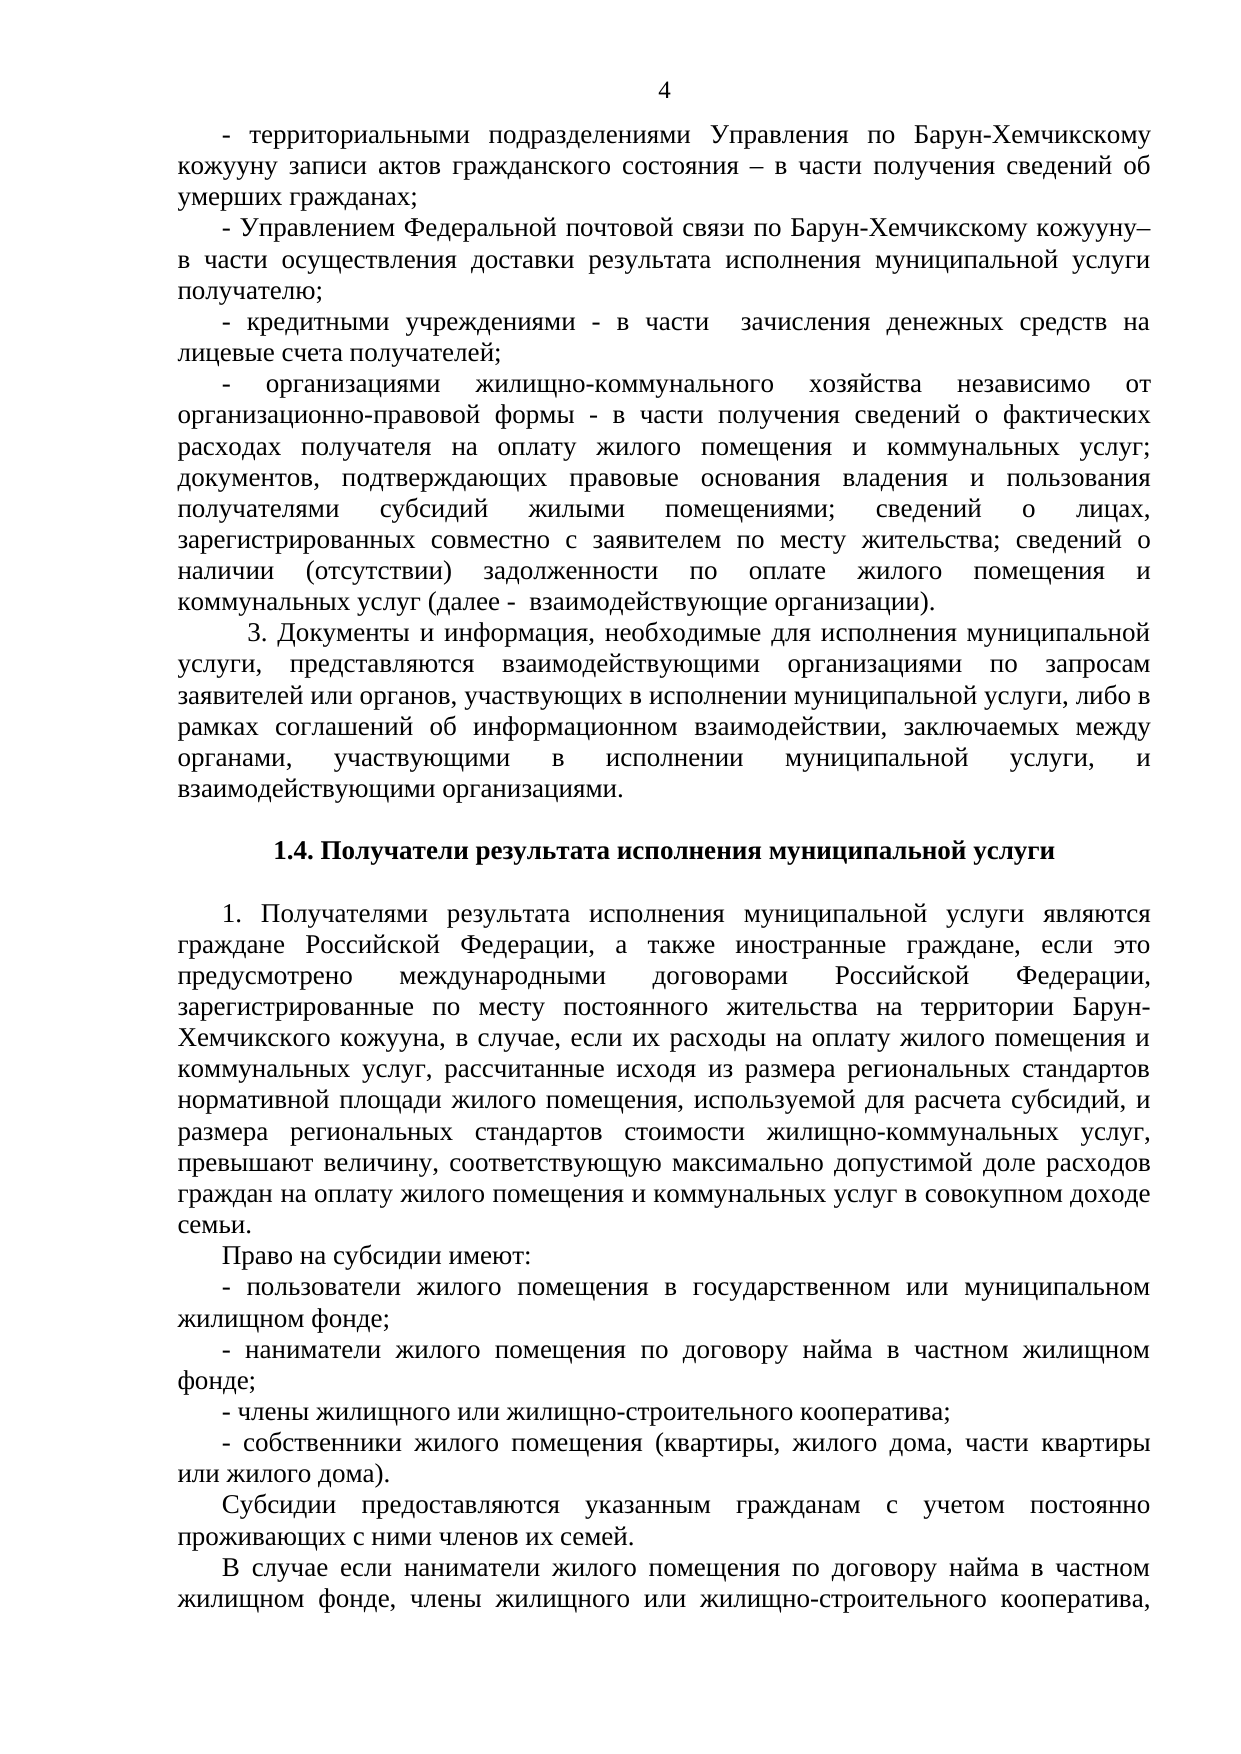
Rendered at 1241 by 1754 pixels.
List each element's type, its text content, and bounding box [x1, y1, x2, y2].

text - Управлением Федеральной почтовой связи по Барун-Хемчикскому кожууну– в части осуществления доставки результата исполнения муниципальной услуги получателю; [177, 212, 1152, 305]
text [177, 1551, 1152, 1613]
list Получатели результата исполнения муниципальной услуги [177, 834, 1152, 866]
text - пользователи жилого помещения в государственном или муниципальном жилищном фонде; [177, 1271, 1152, 1333]
text Субсидии предоставляются указанным гражданам с учетом постоянно проживающих с ними членов их семей. [177, 1488, 1152, 1551]
text Право на субсидии имеют: [177, 1239, 1152, 1271]
text 3. Документы и информация, необходимые для исполнения муниципальной услуги, представляются взаимодействующими организациями по запросам заявителей или органов, участвующих в исполнении муниципальной услуги, либо в рамках соглашений об информационном взаимодействии, заключаемых между органами, участвующими в исполнении муниципальной услуги, и взаимодействующими организациями. [177, 616, 1152, 803]
text - организациями жилищно-коммунального хозяйства независимо от организационно-правовой формы - в части получения сведений о фактических расходах получателя на оплату жилого помещения и коммунальных услуг; документов, подтверждающих правовые основания владения и пользования получателями субсидий жилыми помещениями; сведений о лицах, зарегистрированных совместно с заявителем по месту жительства; сведений о наличии (отсутствии) задолженности по оплате жилого помещения и коммунальных услуг (далее - взаимодействующие организации). [177, 367, 1152, 616]
text - кредитными учреждениями - в части зачисления денежных средств на лицевые счета получателей; [177, 305, 1152, 367]
text 1. Получателями результата исполнения муниципальной услуги являются граждане Российской Федерации, а также иностранные граждане, если это предусмотрено международными договорами Российской Федерации, зарегистрированные по месту постоянного жительства на территории Барун-Хемчикского кожууна, в случае, если их расходы на оплату жилого помещения и коммунальных услуг, рассчитанные исходя из размера региональных стандартов нормативной площади жилого помещения, используемой для расчета субсидий, и размера региональных стандартов стоимости жилищно-коммунальных услуг, превышают величину, соответствующую максимально допустимой доле расходов граждан на оплату жилого помещения и коммунальных услуг в совокупном доходе семьи. [177, 897, 1152, 1239]
text - наниматели жилого помещения по договору найма в частном жилищном фонде; [177, 1333, 1152, 1395]
text - собственники жилого помещения (квартиры, жилого дома, части квартиры или жилого дома). [177, 1426, 1152, 1488]
text - территориальными подразделениями Управления по Барун-Хемчикскому кожууну записи актов гражданского состояния – в части получения сведений об умерших гражданах; [177, 118, 1152, 212]
text - члены жилищного или жилищно-строительного кооператива; [177, 1395, 1152, 1426]
